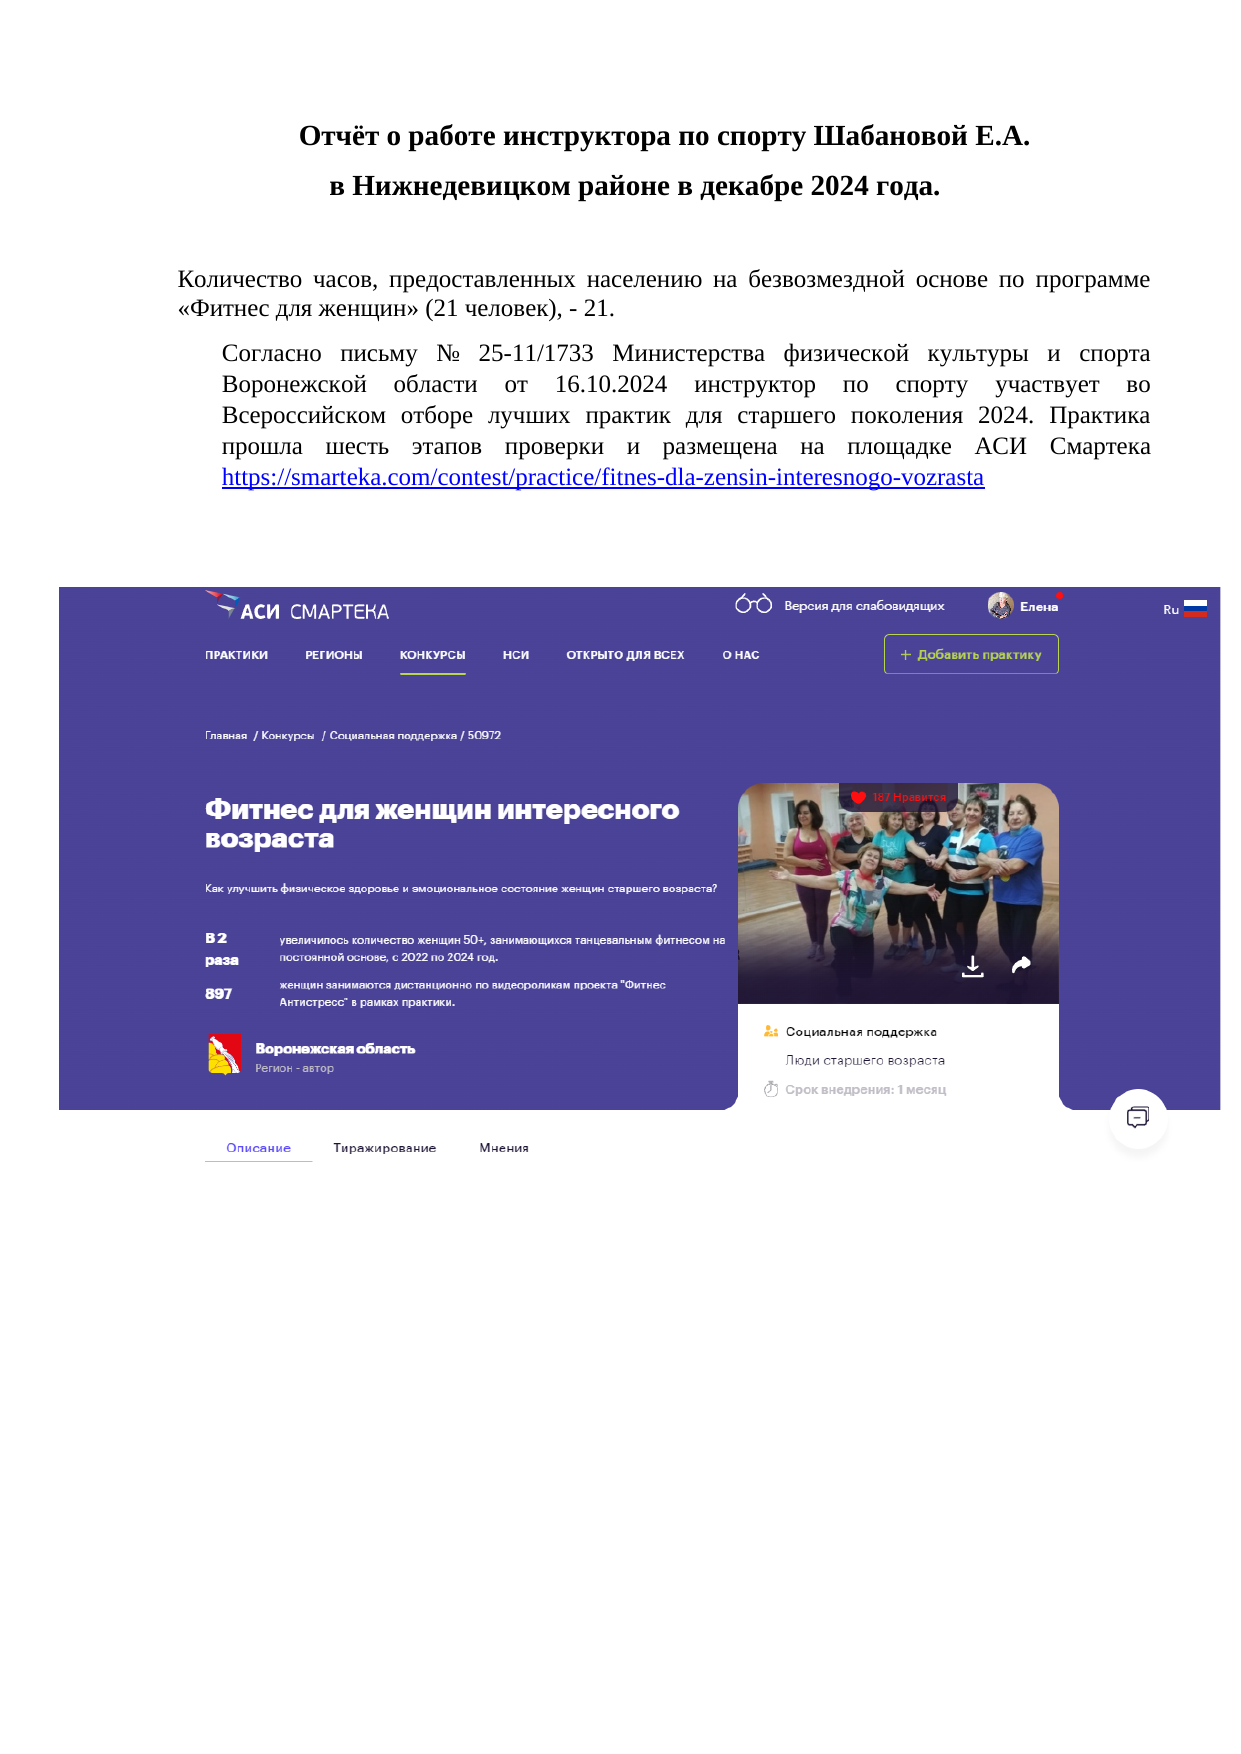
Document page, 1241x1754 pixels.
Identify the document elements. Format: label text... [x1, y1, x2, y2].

text Отчёт о работе инструктора по спорту Шабановой Е.А. [177, 118, 1152, 152]
text в Нижнедевицком районе в декабре 2024 года. [118, 168, 1152, 202]
text Количество часов, предоставленных населению на безвозмездной основе по программе «Фитнес для женщин» (21 человек), - 21. [177, 264, 1152, 321]
picture [59, 587, 1221, 1162]
text Согласно письму № 25-11/1733 Министерства физической культуры и спорта Воронежской области от 16.10.2024 инструктор по спорту участвует во Всероссийском отборе лучших практик для старшего поколения 2024. Практика прошла шесть этапов проверки и размещена на площадке АСИ Смартека https://smarteka.com/contest/practice/fitnes-dla-zensin-interesnogo-vozrasta [222, 460, 1152, 491]
